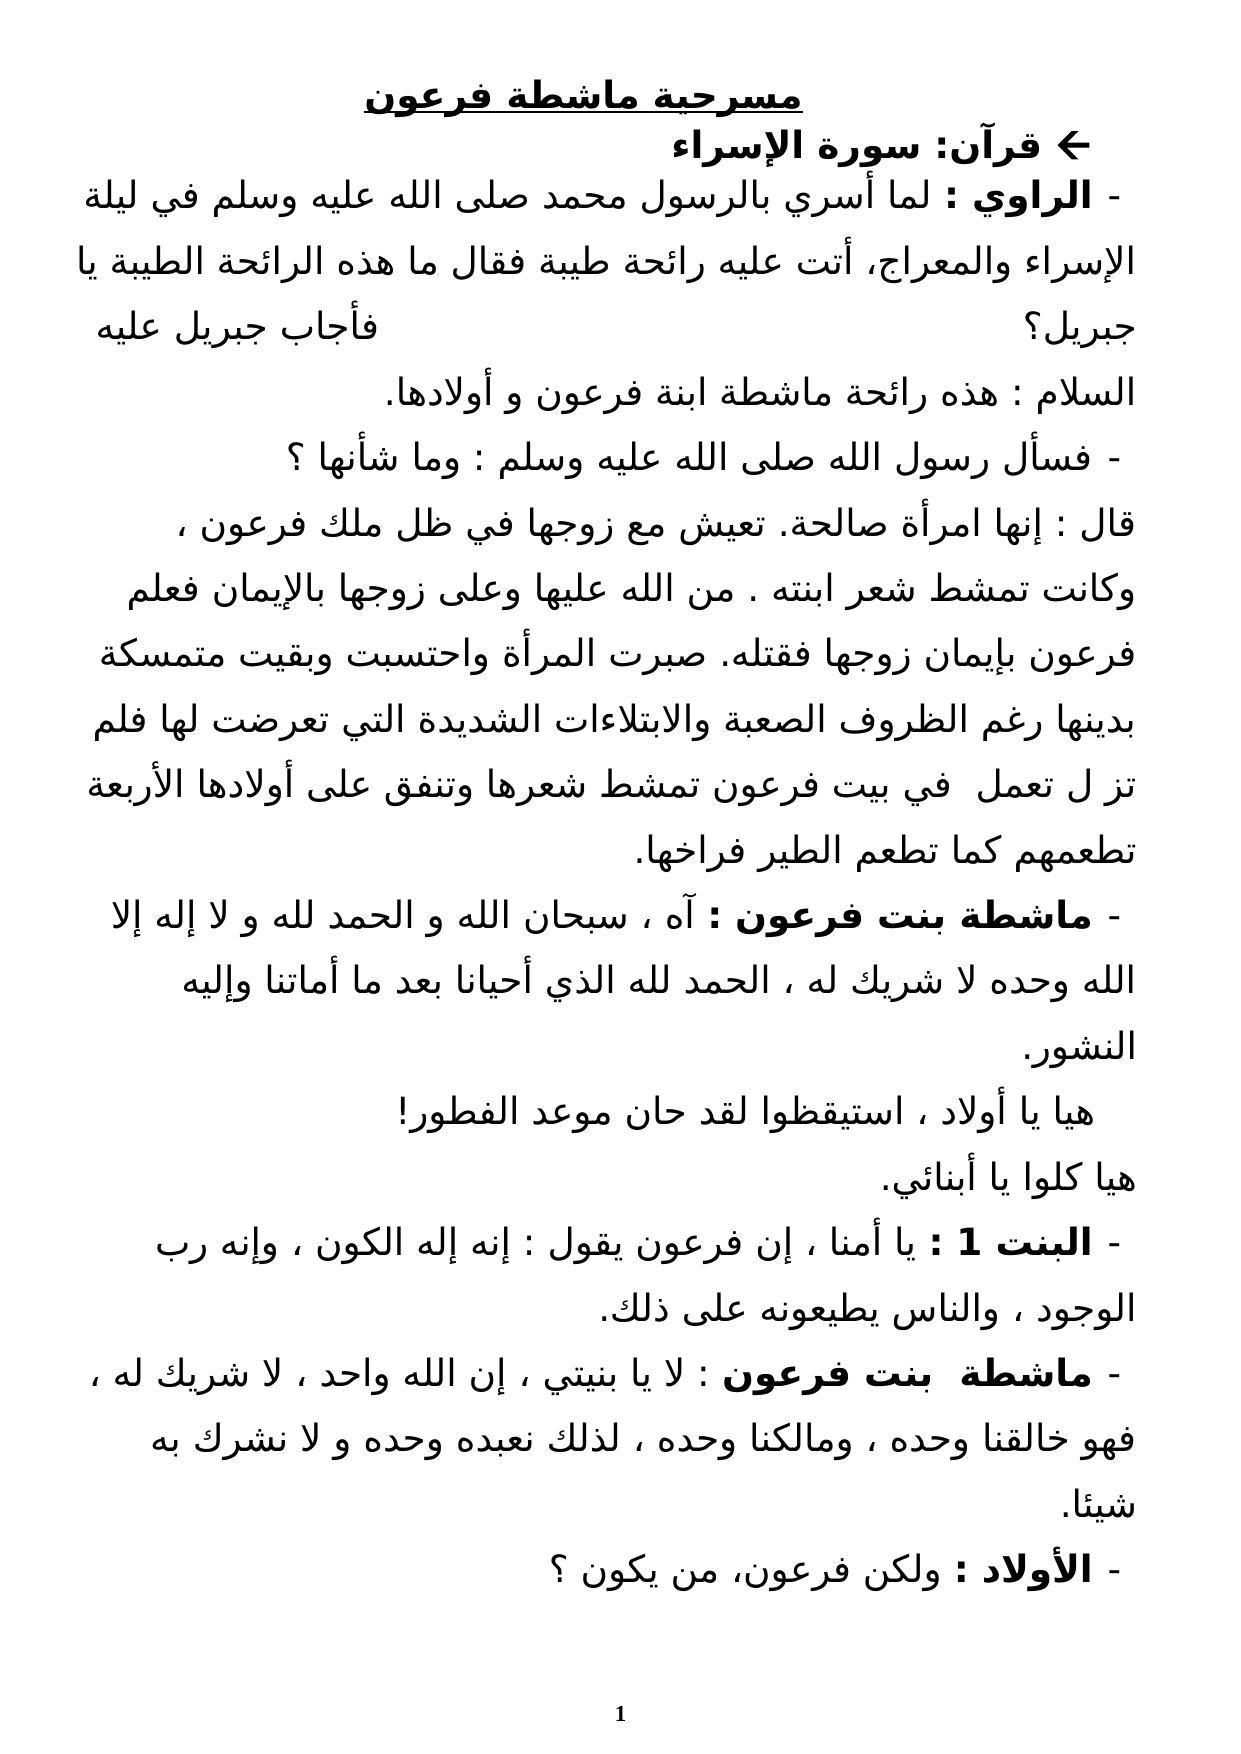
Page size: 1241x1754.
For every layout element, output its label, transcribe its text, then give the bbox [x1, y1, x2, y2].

text قرآن: سورة الإسراء [74, 124, 1167, 168]
list البنت 1 : يا أمنا ، إن فرعون يقول : إنه إله الكون ، وإنه رب الوجود ، والناس يطيعونه على ذلك. [74, 1221, 1137, 1330]
list فسأل رسول الله صلى الله عليه وسلم : وما شأنها ؟ قال : إنها امرأة صالحة. تعيش مع زوجها في ظل ملك فرعون ، وكانت تمشط شعر ابنته . من الله عليها وعلى زوجها بالإيمان فعلم فرعون بإيمان زوجها فقتله. صبرت المرأة واحتسبت وبقيت متمسكة بدينها رغم الظروف الصعبة والابتلاءات الشديدة التي تعرضت لها فلم تز ل تعمل في بيت فرعون تمشط شعرها وتنفق على أولادها الأربعة تطعمهم كما تطعم الطير فراخها. [74, 436, 1137, 872]
list ماشطة بنت فرعون : آه ، سبحان الله و الحمد لله و لا إله إلا الله وحده لا شريك له ، الحمد لله الذي أحيانا بعد ما أماتنا وإليه النشور. [74, 894, 1137, 1068]
list الراوي : لما أسري بالرسول محمد صلى الله عليه وسلم في ليلة الإسراء والمعراج، أتت عليه رائحة طيبة فقال ما هذه الرائحة الطيبة يا جبريل؟ فأجاب جبريل عليه السلام : هذه رائحة ماشطة ابنة فرعون و أولادها. [74, 174, 1137, 414]
list ماشطة بنت فرعون : لا يا بنيتي ، إن الله واحد ، لا شريك له ، فهو خالقنا وحده ، ومالكنا وحده ، لذلك نعبده وحده و لا نشرك به شيئا. [74, 1352, 1137, 1526]
text هيا يا أولاد ، استيقظوا لقد حان موعد الفطور! هيا كلوا يا أبنائي. [74, 1090, 1137, 1199]
text مسرحية ماشطة فرعون [74, 74, 1167, 117]
list الأولاد : ولكن فرعون، من يكون ؟ [74, 1548, 1137, 1591]
